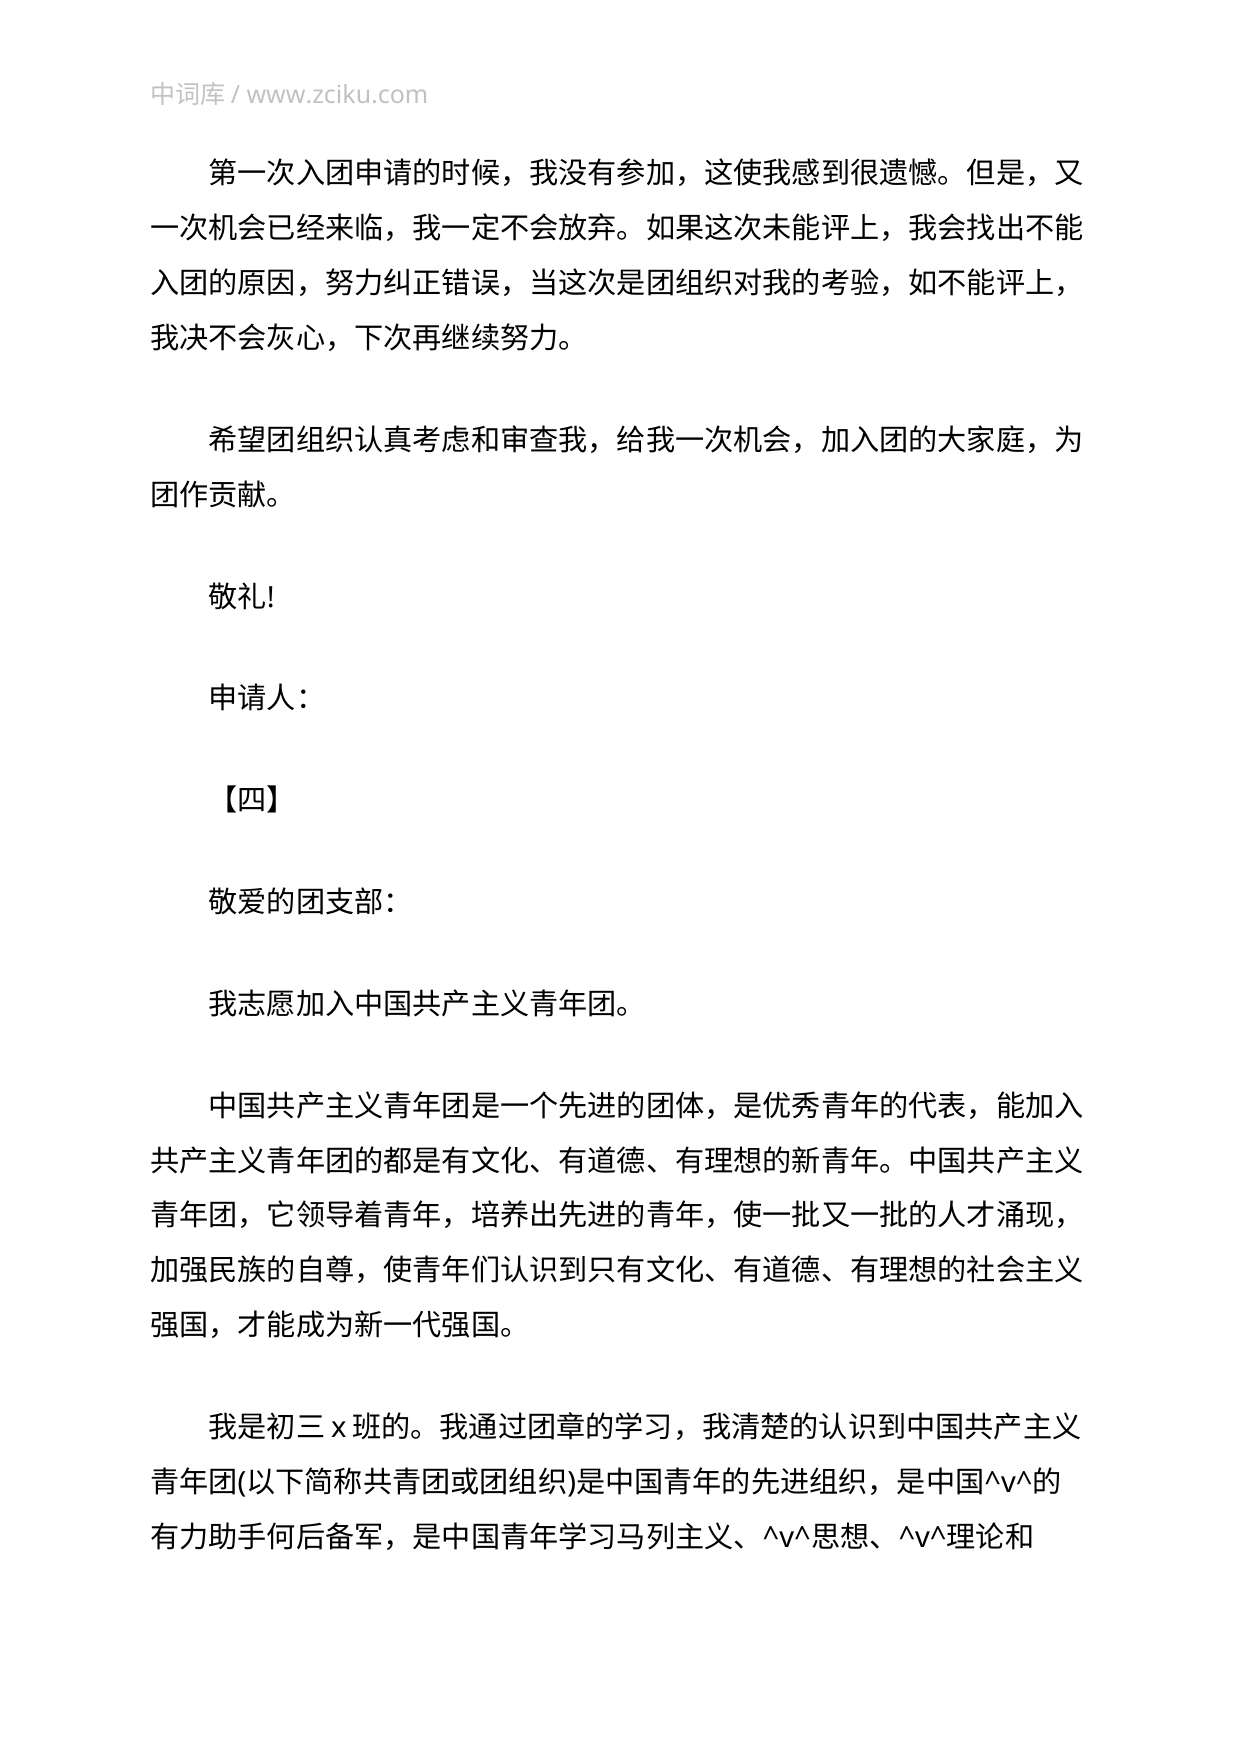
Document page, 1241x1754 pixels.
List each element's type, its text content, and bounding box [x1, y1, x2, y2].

text 【四】 [150, 777, 1090, 819]
text 我志愿加入中国共产主义青年团。 [150, 980, 1090, 1023]
text 希望团组织认真考虑和审查我，给我一次机会，加入团的大家庭，为团作贡献。 [150, 416, 1090, 514]
text 中国共产主义青年团是一个先进的团体，是优秀青年的代表，能加入共产主义青年团的都是有文化、有道德、有理想的新青年。中国共产主义青年团，它领导着青年，培养出先进的青年，使一批又一批的人才涌现，加强民族的自尊，使青年们认识到只有文化、有道德、有理想的社会主义强国，才能成为新一代强国。 [150, 1082, 1090, 1344]
text 敬爱的团支部： [150, 879, 1090, 921]
text 敬礼! [150, 573, 1090, 616]
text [150, 1403, 1090, 1556]
text 第一次入团申请的时候，我没有参加，这使我感到很遗憾。但是，又一次机会已经来临，我一定不会放弃。如果这次未能评上，我会找出不能入团的原因，努力纠正错误，当这次是团组织对我的考验，如不能评上，我决不会灰心，下次再继续努力。 [150, 150, 1090, 357]
text 申请人： [150, 675, 1090, 717]
